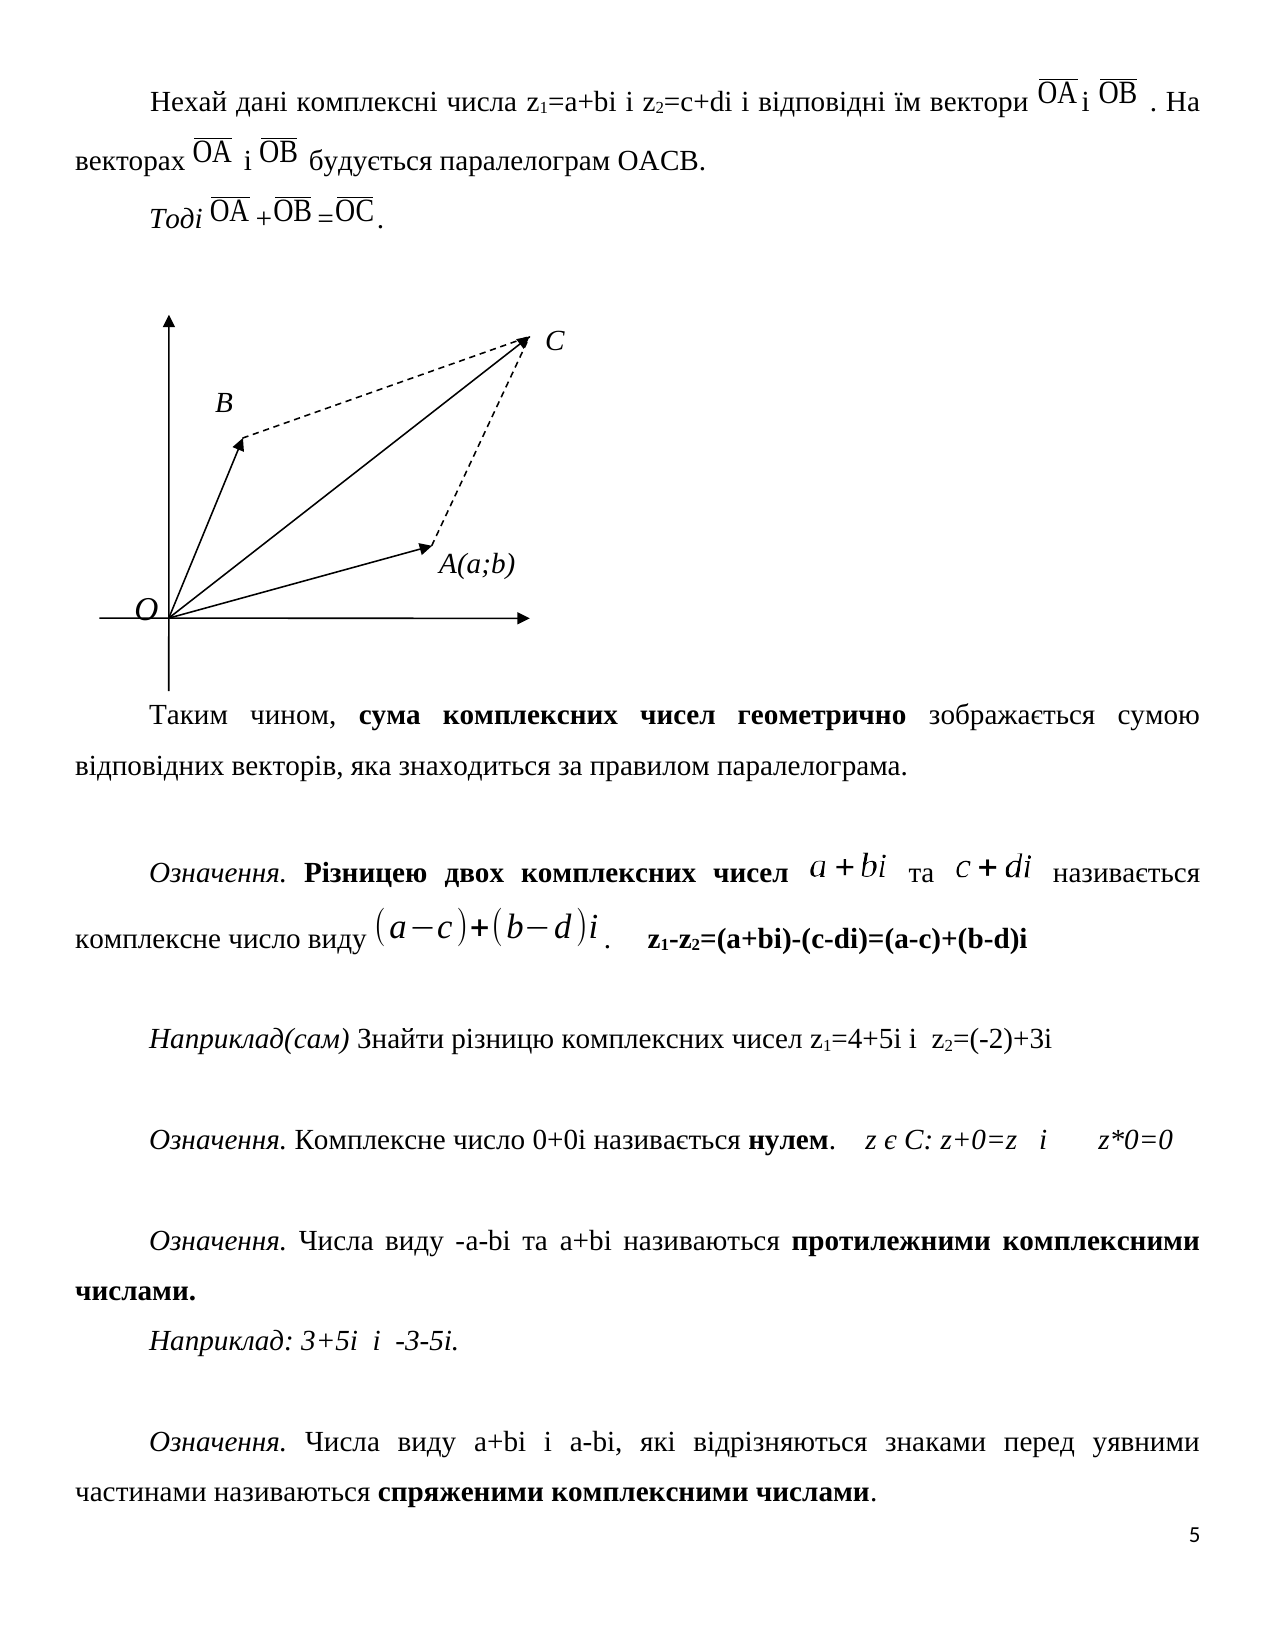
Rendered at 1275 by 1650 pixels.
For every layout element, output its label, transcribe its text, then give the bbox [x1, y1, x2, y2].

text О [170, 590, 1200, 628]
text Означення. Числа виду a+bi i a-bi, які відрізняються знаками перед уявними частинами називаються спряженими комплексними числами. [75, 1424, 1200, 1508]
text Наприклад(сам) Знайти різницю комплексних чисел z1=4+5i i z2=(-2)+3i [75, 1021, 1200, 1055]
text Нехай дані комплексні числа z1=a+bi i z2=c+di і відповідні їм вектори i . На векторах i будується паралелограм ОАСB. [75, 75, 1200, 176]
text Наприклад: 3+5і і -3-5і. [75, 1323, 1200, 1357]
text Означення. Числа виду -a-bi та a+bi називаються протилежними комплексними числами. [75, 1223, 1200, 1306]
text О [75, 590, 168, 628]
text Означення. Комплексне число 0+0і називається нулем. z є С: z+0=z і z*0=0 [75, 1122, 1200, 1156]
text Тоді +=. [75, 193, 1200, 235]
text Таким чином, сума комплексних чисел геометрично зображається сумою відповідних векторів, яка знаходиться за правилом паралелограма. [75, 697, 1200, 781]
text Означення. Різницею двох комплексних чисел та називається комплексне число виду . z1-z2=(a+bi)-(c-di)=(a-c)+(b-d)i [75, 848, 1200, 954]
